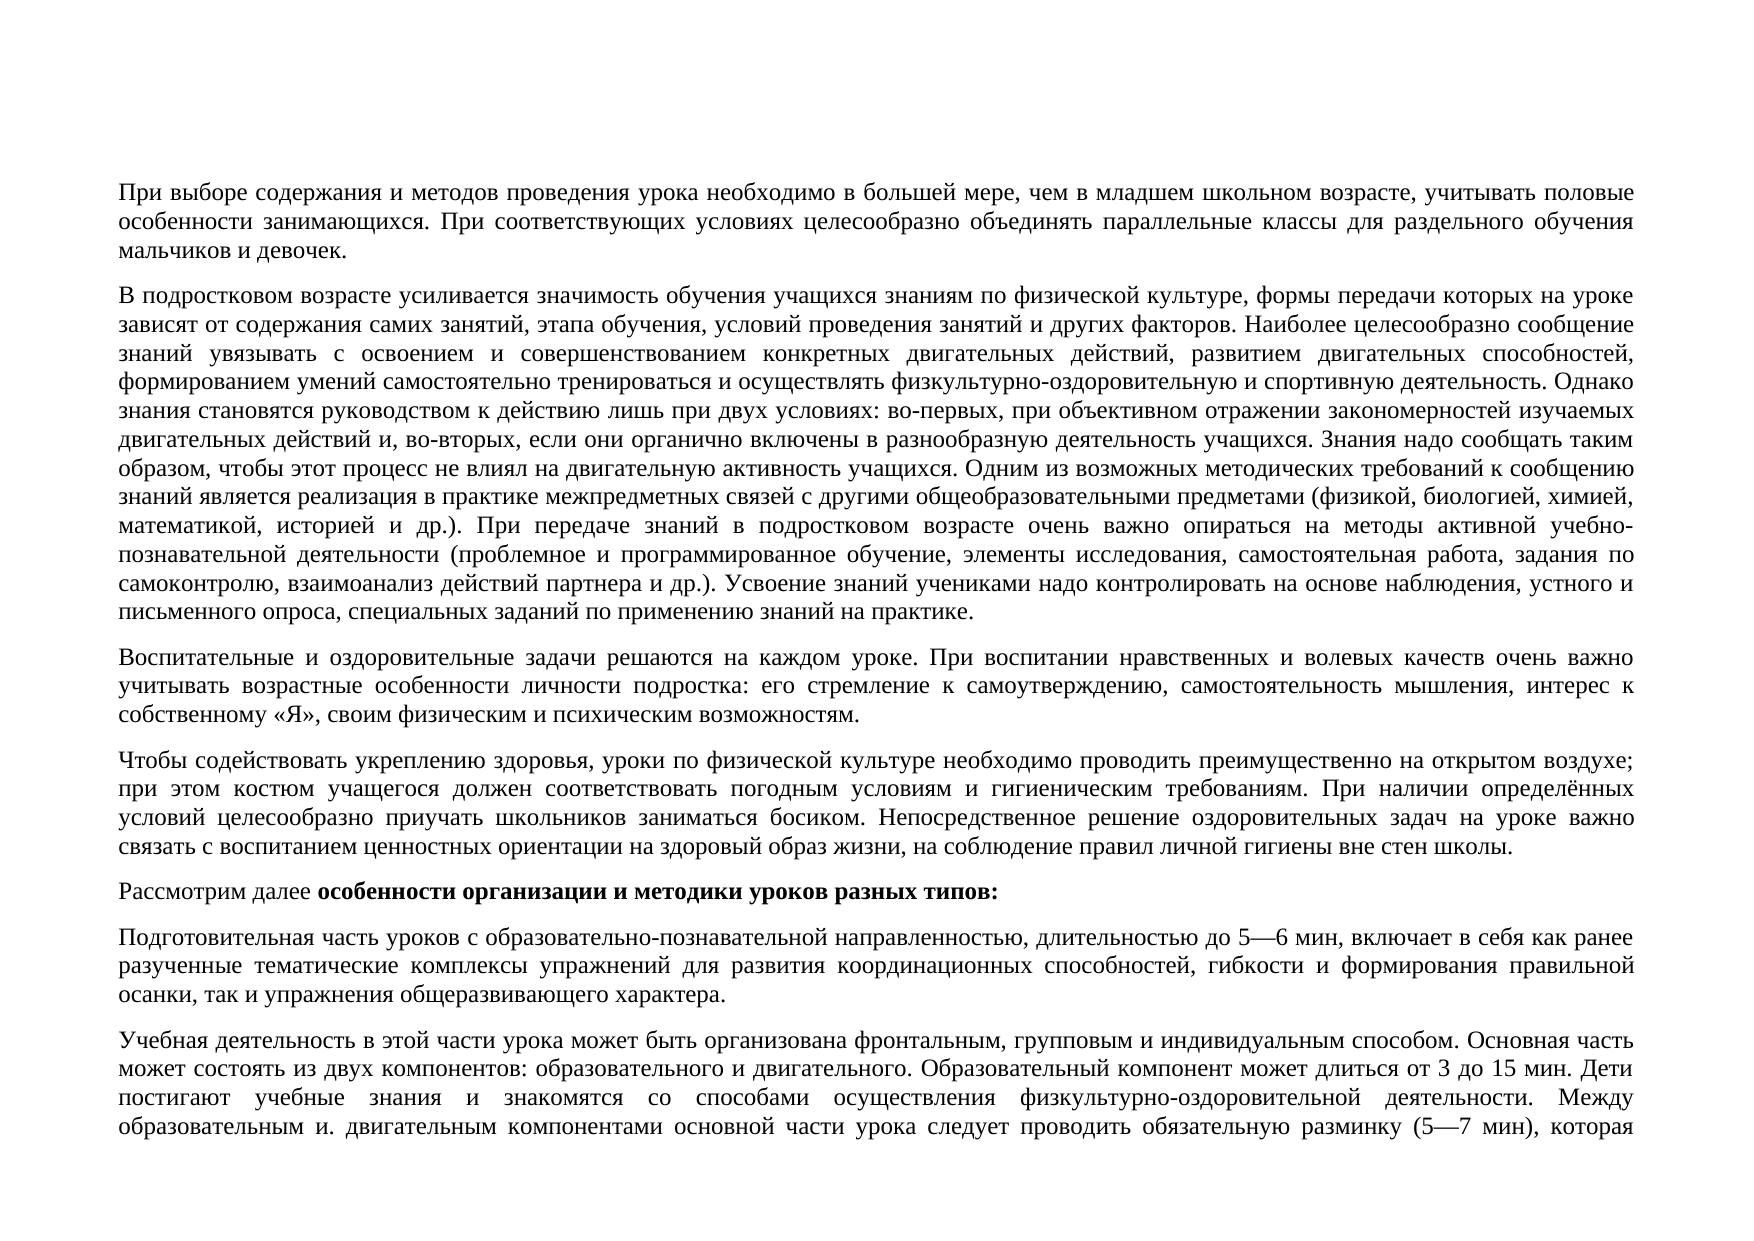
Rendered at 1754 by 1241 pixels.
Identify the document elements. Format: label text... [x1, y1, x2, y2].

text Чтобы содействовать укреплению здоровья, уроки по физической культуре необходимо проводить преимущественно на открытом воздухе; при этом костюм учащегося должен соответствовать погодным условиям и гигиеническим требованиям. При наличии определённых условий целесообразно приучать школьников заниматься босиком. Непосредственное решение оздоровительных задач на уроке важно связать с воспитанием ценностных ориентации на здоровый образ жизни, на соблюдение правил личной гигиены вне стен школы. [118, 745, 1636, 860]
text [118, 1025, 1636, 1140]
text Рассмотрим далее особенности организации и методики уроков разных типов: [118, 876, 1636, 905]
text В подростковом возрасте усиливается значимость обучения учащихся знаниям по физической культуре, формы передачи которых на уроке зависят от содержания самих занятий, этапа обучения, условий проведения занятий и других факторов. Наиболее целесообразно сообщение знаний увязывать с освоением и совершенствованием конкретных двигательных действий, развитием двигательных способностей, формированием умений самостоятельно тренироваться и осуществлять физкультурно-оздоровительную и спортивную деятельность. Однако знания становятся руководством к действию лишь при двух условиях: во-первых, при объективном отражении закономерностей изучаемых двигательных действий и, во-вторых, если они органично включены в разнообразную деятельность учащихся. Знания надо сообщать таким образом, чтобы этот процесс не влиял на двигательную активность учащихся. Одним из возможных методических требований к сообщению знаний является реализация в практике межпредметных связей с другими общеобразовательными предметами (физикой, биологией, химией, математикой, историей и др.). При передаче знаний в подростковом возрасте очень важно опираться на методы активной учебно-познавательной деятельности (проблемное и программированное обучение, элементы исследования, самостоятельная работа, задания по самоконтролю, взаимоанализ действий партнера и др.). Усвоение знаний учениками надо контролировать на основе наблюдения, устного и письменного опроса, специальных заданий по применению знаний на практике. [118, 280, 1636, 625]
text При выборе содержания и методов проведения урока необходимо в большей мере, чем в младшем школьном возрасте, учитывать половые особенности занимающихся. При соответствующих условиях целесообразно объединять параллельные классы для раздельного обучения мальчиков и девочек. [118, 177, 1636, 263]
text Подготовительная часть уроков с образовательно-познавательной направленностью, длительностью до 5—6 мин, включает в себя как ранее разученные тематические комплексы упражнений для развития координационных способностей, гибкости и формирования правильной осанки, так и упражнения общеразвивающего характера. [118, 922, 1636, 1008]
text Воспитательные и оздоровительные задачи решаются на каждом уроке. При воспитании нравственных и волевых качеств очень важно учитывать возрастные особенности личности подростка: его стремление к самоутверждению, самостоятельность мышления, интерес к собственному «Я», своим физическим и психическим возможностям. [118, 642, 1636, 728]
